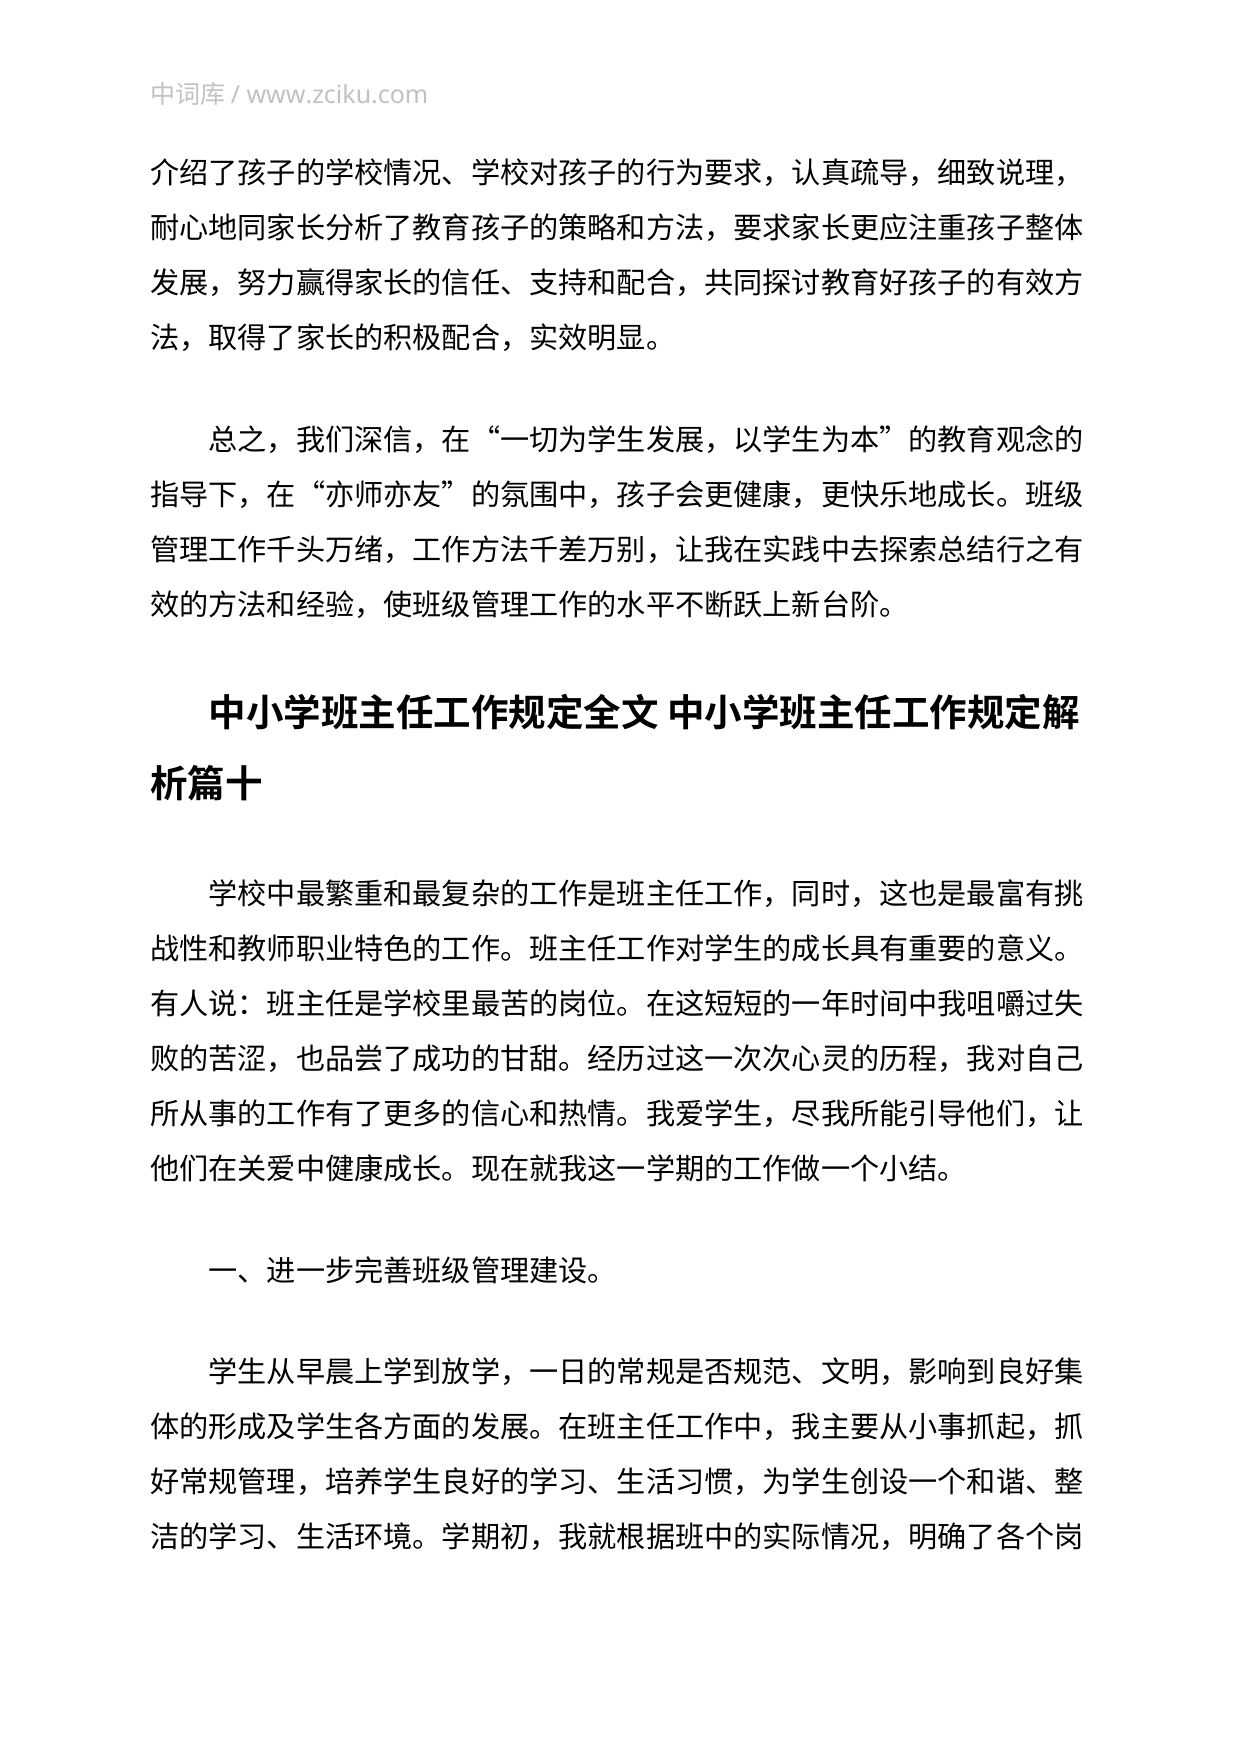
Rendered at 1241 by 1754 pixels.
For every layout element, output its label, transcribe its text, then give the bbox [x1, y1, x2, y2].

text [150, 1349, 1090, 1556]
text 总之，我们深信，在“一切为学生发展，以学生为本”的教育观念的指导下，在“亦师亦友”的氛围中，孩子会更健康，更快乐地成长。班级管理工作千头万绪，工作方法千差万别，让我在实践中去探索总结行之有效的方法和经验，使班级管理工作的水平不断跃上新台阶。 [150, 416, 1090, 623]
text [150, 150, 1090, 357]
text 学校中最繁重和最复杂的工作是班主任工作，同时，这也是最富有挑战性和教师职业特色的工作。班主任工作对学生的成长具有重要的意义。有人说：班主任是学校里最苦的岗位。在这短短的一年时间中我咀嚼过失败的苦涩，也品尝了成功的甘甜。经历过这一次次心灵的历程，我对自己所从事的工作有了更多的信心和热情。我爱学生，尽我所能引导他们，让他们在关爱中健康成长。现在就我这一学期的工作做一个小结。 [150, 871, 1090, 1188]
text 一、进一步完善班级管理建设。 [150, 1247, 1090, 1289]
text 中小学班主任工作规定全文 中小学班主任工作规定解析篇十 [150, 683, 1090, 808]
